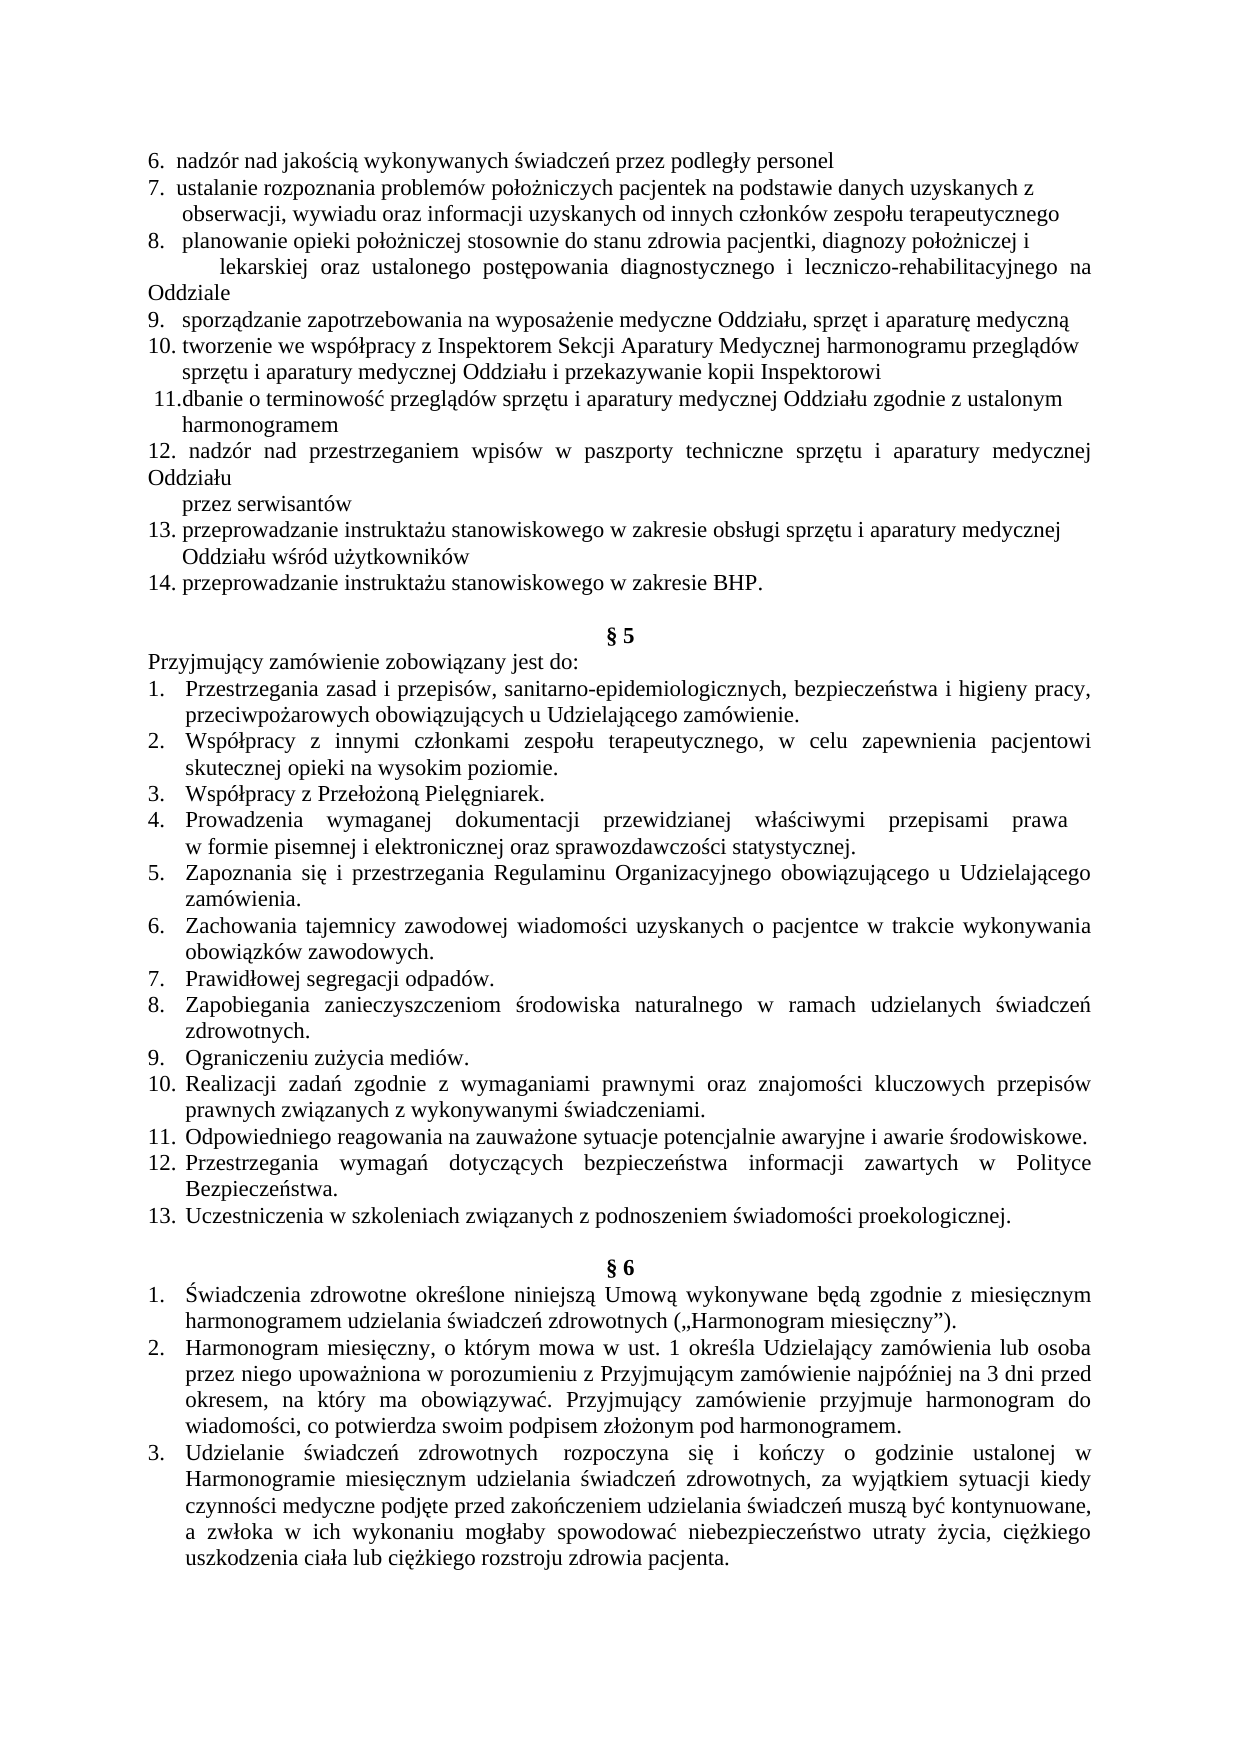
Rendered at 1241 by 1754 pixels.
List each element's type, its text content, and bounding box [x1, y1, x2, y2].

list Uczestniczenia w szkoleniach związanych z podnoszeniem świadomości proekologicznej. [148, 1202, 1093, 1228]
list Zapoznania się i przestrzegania Regulaminu Organizacyjnego obowiązującego u Udzielającego zamówienia. [148, 859, 1093, 912]
list Przestrzegania zasad i przepisów, sanitarno-epidemiologicznych, bezpieczeństwa i higieny pracy, przeciwpożarowych obowiązujących u Udzielającego zamówienie. [148, 675, 1093, 727]
text 9. sporządzanie zapotrzebowania na wyposażenie medyczne Oddziału, sprzęt i aparaturę medyczną [148, 306, 1093, 332]
list Odpowiedniego reagowania na zauważone sytuacje potencjalnie awaryjne i awarie środowiskowe. [148, 1123, 1093, 1149]
list Przestrzegania wymagań dotyczących bezpieczeństwa informacji zawartych w Polityce Bezpieczeństwa. [148, 1149, 1093, 1202]
text 14. przeprowadzanie instruktażu stanowiskowego w zakresie BHP. [148, 569, 1093, 596]
text 11.dbanie o terminowość przeglądów sprzętu i aparatury medycznej Oddziału zgodnie z ustalonym [148, 385, 1093, 411]
text § 6 [148, 1254, 1093, 1281]
text 6. nadzór nad jakością wykonywanych świadczeń przez podległy personel [148, 148, 1093, 174]
list Współpracy z innymi członkami zespołu terapeutycznego, w celu zapewnienia pacjentowi skutecznej opieki na wysokim poziomie. [148, 727, 1093, 780]
list Prawidłowej segregacji odpadów. [148, 964, 1093, 991]
text Oddziału wśród użytkowników [148, 543, 1093, 569]
text 13. przeprowadzanie instruktażu stanowiskowego w zakresie obsługi sprzętu i aparatury medycznej [148, 517, 1093, 543]
list Świadczenia zdrowotne określone niniejszą Umową wykonywane będą zgodnie z miesięcznym harmonogramem udzielania świadczeń zdrowotnych („Harmonogram miesięczny”). [148, 1281, 1093, 1333]
text 8. planowanie opieki położniczej stosownie do stanu zdrowia pacjentki, diagnozy położniczej i [148, 227, 1093, 253]
list Realizacji zadań zgodnie z wymaganiami prawnymi oraz znajomości kluczowych przepisów prawnych związanych z wykonywanymi świadczeniami. [148, 1070, 1093, 1123]
list Prowadzenia wymaganej dokumentacji przewidzianej właściwymi przepisami prawa w formie pisemnej i elektronicznej oraz sprawozdawczości statystycznej. [148, 806, 1093, 859]
text 7. ustalanie rozpoznania problemów położniczych pacjentek na podstawie danych uzyskanych z [148, 174, 1093, 200]
text harmonogramem [148, 411, 1093, 437]
text sprzętu i aparatury medycznej Oddziału i przekazywanie kopii Inspektorowi [148, 358, 1093, 385]
text obserwacji, wywiadu oraz informacji uzyskanych od innych członków zespołu terapeutycznego [148, 200, 1093, 227]
text § 5 [148, 622, 1093, 648]
list Udzielanie świadczeń zdrowotnych rozpoczyna się i kończy o godzinie ustalonej w Harmonogramie miesięcznym udzielania świadczeń zdrowotnych, za wyjątkiem sytuacji kiedy czynności medyczne podjęte przed zakończeniem udzielania świadczeń muszą być kontynuowane, a zwłoka w ich wykonaniu mogłaby spowodować niebezpieczeństwo utraty życia, ciężkiego uszkodzenia ciała lub ciężkiego rozstroju zdrowia pacjenta. [148, 1439, 1093, 1571]
list Zachowania tajemnicy zawodowej wiadomości uzyskanych o pacjentce w trakcie wykonywania obowiązków zawodowych. [148, 912, 1093, 964]
text 10. tworzenie we współpracy z Inspektorem Sekcji Aparatury Medycznej harmonogramu przeglądów [148, 332, 1093, 358]
list Harmonogram miesięczny, o którym mowa w ust. 1 określa Udzielający zamówienia lub osoba przez niego upoważniona w porozumieniu z Przyjmującym zamówienie najpóźniej na 3 dni przed okresem, na który ma obowiązywać. Przyjmujący zamówienie przyjmuje harmonogram do wiadomości, co potwierdza swoim podpisem złożonym pod harmonogramem. [148, 1333, 1093, 1439]
text przez serwisantów [148, 490, 1093, 517]
text lekarskiej oraz ustalonego postępowania diagnostycznego i leczniczo-rehabilitacyjnego na Oddziale [148, 253, 1093, 306]
list Ograniczeniu zużycia mediów. [148, 1044, 1093, 1070]
list Zapobiegania zanieczyszczeniom środowiska naturalnego w ramach udzielanych świadczeń zdrowotnych. [148, 991, 1093, 1044]
text Przyjmujący zamówienie zobowiązany jest do: [148, 648, 1093, 675]
text 12. nadzór nad przestrzeganiem wpisów w paszporty techniczne sprzętu i aparatury medycznej Oddziału [148, 437, 1093, 490]
list Współpracy z Przełożoną Pielęgniarek. [148, 780, 1093, 806]
